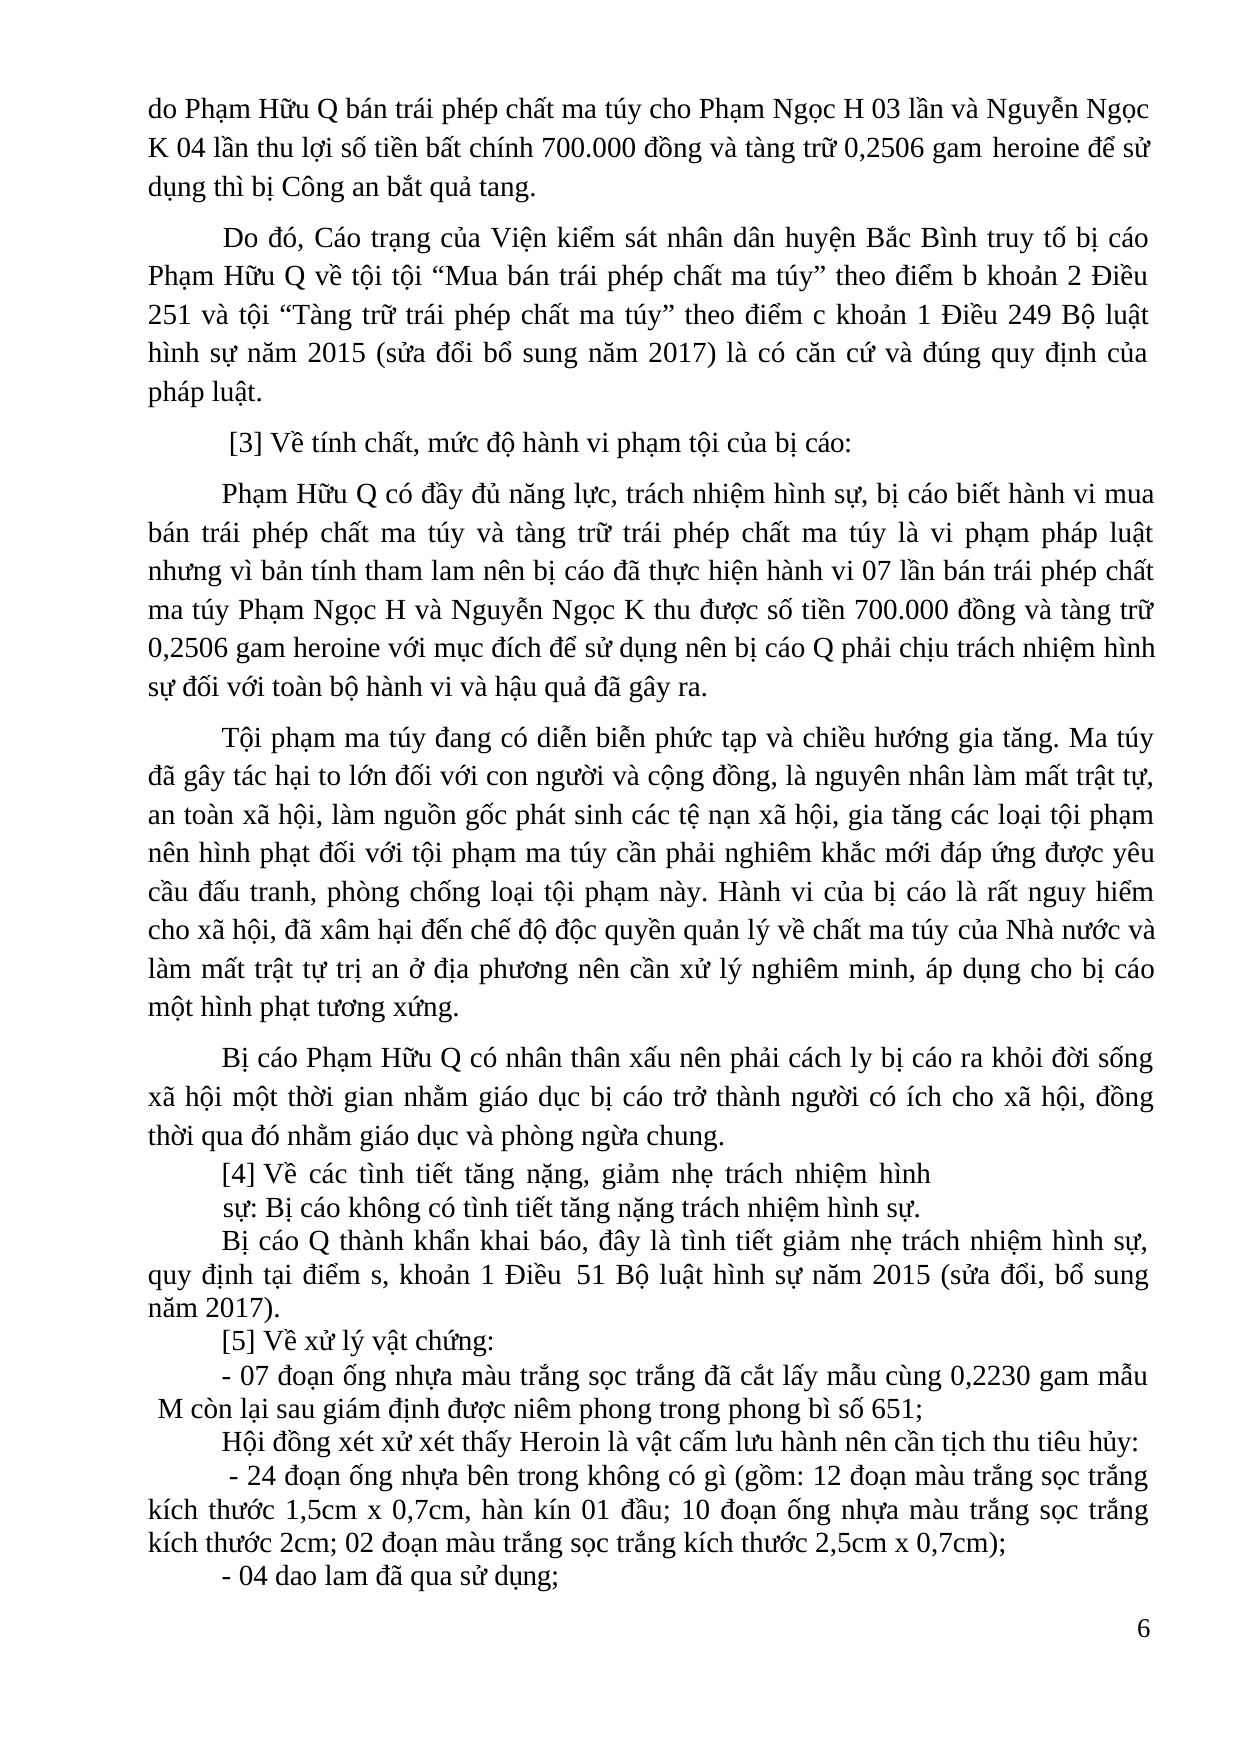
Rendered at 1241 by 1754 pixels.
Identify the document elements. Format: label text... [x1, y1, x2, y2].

text Phạm Hữu Q có đầy đủ năng lực, trách nhiệm hình sự, bị cáo biết hành vi mua bán trái phép chất ma túy và tàng trữ trái phép chất ma túy là vi phạm pháp luật nhưng vì bản tính tham lam nên bị cáo đã thực hiện hành vi 07 lần bán trái phép chất ma túy Phạm Ngọc H và Nguyễn Ngọc K thu được số tiền 700.000 đồng và tàng trữ 0,2506 gam heroine với mục đích để sử dụng nên bị cáo Q phải chịu trách nhiệm hình sự đối với toàn bộ hành vi và hậu quả đã gây ra. [148, 476, 1156, 702]
list Về xử lý vật chứng: [221, 1324, 1171, 1358]
text do Phạm Hữu Q bán trái phép chất ma túy cho Phạm Ngọc H 03 lần và Nguyễn Ngọc K 04 lần thu lợi số tiền bất chính 700.000 đồng và tàng trữ 0,2506 gam heroine để sử dụng thì bị Công an bắt quả tang. [148, 92, 1150, 202]
text Tội phạm ma túy đang có diễn biễn phức tạp và chiều hướng gia tăng. Ma túy đã gây tác hại to lớn đối với con người và cộng đồng, là nguyên nhân làm mất trật tự, an toàn xã hội, làm nguồn gốc phát sinh các tệ nạn xã hội, gia tăng các loại tội phạm nên hình phạt đối với tội phạm ma túy cần phải nghiêm khắc mới đáp ứng được yêu cầu đấu tranh, phòng chống loại tội phạm này. Hành vi của bị cáo là rất nguy hiểm cho xã hội, đã xâm hại đến chế độ độc quyền quản lý về chất ma túy của Nhà nước và làm mất trật tự trị an ở địa phương nên cần xử lý nghiêm minh, áp dụng cho bị cáo một hình phạt tương xứng. [148, 720, 1156, 1023]
text Do đó, Cáo trạng của Viện kiểm sát nhân dân huyện Bắc Bình truy tố bị cáo Phạm Hữu Q về tội tội “Mua bán trái phép chất ma túy” theo điểm b khoản 2 Ðiều 251 và tội “Tàng trữ trái phép chất ma túy” theo điểm c khoản 1 Ðiều 249 Bộ luật hình sự năm 2015 (sửa đổi bổ sung năm 2017) là có căn cứ và đúng quy định của pháp luật. [148, 220, 1150, 407]
text Hội đồng xét xử xét thấy Heroin là vật cấm lưu hành nên cần tịch thu tiêu hủy: [221, 1425, 1171, 1458]
text Bị cáo Q thành khẩn khai báo, đây là tình tiết giảm nhẹ trách nhiệm hình sự, quy định tại điểm s, khoản 1 Ðiều 51 Bộ luật hình sự năm 2015 (sửa đổi, bổ sung năm 2017). [148, 1223, 1150, 1324]
list 07 đoạn ống nhựa màu trắng sọc trắng đã cắt lấy mẫu cùng 0,2230 gam mẫu M còn lại sau giám định được niêm phong trong phong bì số 651; [157, 1358, 1150, 1425]
list 04 dao lam đã qua sử dụng; [221, 1559, 1171, 1592]
list 24 đoạn ống nhựa bên trong không có gì (gồm: 12 đoạn màu trắng sọc trắng kích thước 1,5cm x 0,7cm, hàn kín 01 đầu; 10 đoạn ống nhựa màu trắng sọc trắng kích thước 2cm; 02 đoạn màu trắng sọc trắng kích thước 2,5cm x 0,7cm); [148, 1458, 1150, 1559]
list Về tính chất, mức độ hành vi phạm tội của bị cáo: [229, 425, 1171, 458]
list Về các tình tiết tăng nặng, giảm nhẹ trách nhiệm hình sự: Bị cáo không có tình tiết tăng nặng trách nhiệm hình sự. [221, 1156, 931, 1223]
text Bị cáo Phạm Hữu Q có nhân thân xấu nên phải cách ly bị cáo ra khỏi đời sống xã hội một thời gian nhằm giáo dục bị cáo trở thành người có ích cho xã hội, đồng thời qua đó nhằm giáo dục và phòng ngừa chung. [148, 1041, 1156, 1151]
